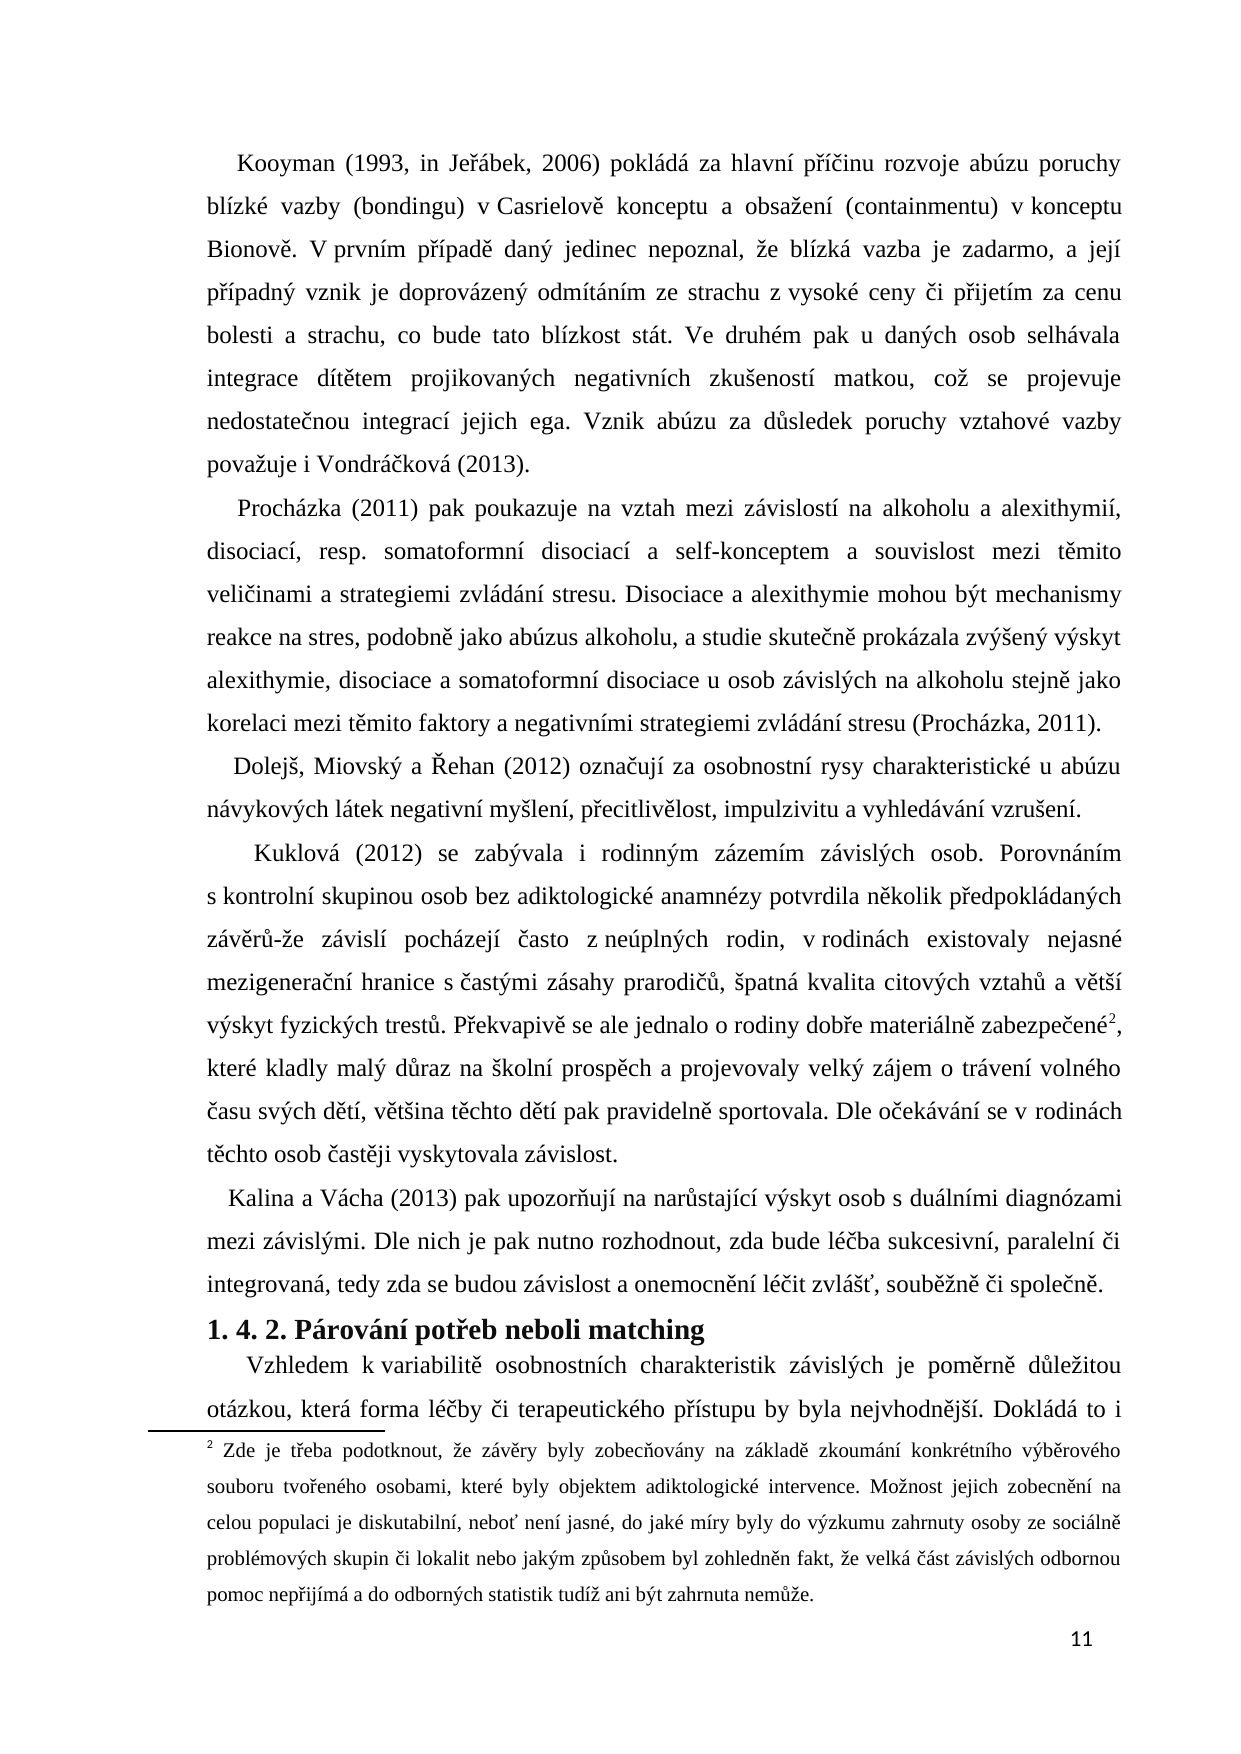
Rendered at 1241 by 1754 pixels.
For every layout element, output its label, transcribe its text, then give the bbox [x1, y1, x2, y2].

text Dolejš, Miovský a Řehan (2012) označují za osobnostní rysy charakteristické u abúzu návykových látek negativní myšlení, přecitlivělost, impulzivitu a vyhledávání vzrušení. [207, 751, 1122, 823]
text Kooyman (1993, in Jeřábek, 2006) pokládá za hlavní příčinu rozvoje abúzu poruchy blízké vazby (bondingu) v Casrielově konceptu a obsažení (containmentu) v konceptu Bionově. V prvním případě daný jedinec nepoznal, že blízká vazba je zadarmo, a její případný vznik je doprovázený odmítáním ze strachu z vysoké ceny či přijetím za cenu bolesti a strachu, co bude tato blízkost stát. Ve druhém pak u daných osob selhávala integrace dítětem projikovaných negativních zkušeností matkou, což se projevuje nedostatečnou integrací jejich ega. Vznik abúzu za důsledek poruchy vztahové vazby považuje i Vondráčková (2013). [207, 148, 1122, 478]
text Procházka (2011) pak poukazuje na vztah mezi závislostí na alkoholu a alexithymií, disociací, resp. somatoformní disociací a self-konceptem a souvislost mezi těmito veličinami a strategiemi zvládání stresu. Disociace a alexithymie mohou být mechanismy reakce na stres, podobně jako abúzus alkoholu, a studie skutečně prokázala zvýšený výskyt alexithymie, disociace a somatoformní disociace u osob závislých na alkoholu stejně jako korelaci mezi těmito faktory a negativními strategiemi zvládání stresu (Procházka, 2011). [207, 493, 1122, 737]
subtitle 1. 4. 2. Párování potřeb neboli matching [207, 1312, 1122, 1346]
text Kuklová (2012) se zabývala i rodinným zázemím závislých osob. Porovnáním s kontrolní skupinou osob bez adiktologické anamnézy potvrdila několik předpokládaných závěrů-že závislí pocházejí často z neúplných rodin, v rodinách existovaly nejasné mezigenerační hranice s častými zásahy prarodičů, špatná kvalita citových vztahů a větší výskyt fyzických trestů. Překvapivě se ale jednalo o rodiny dobře materiálně zabezpečené, které kladly malý důraz na školní prospěch a projevovaly velký zájem o trávení volného času svých dětí, většina těchto dětí pak pravidelně sportovala. Dle očekávání se v rodinách těchto osob častěji vyskytovala závislost. [207, 838, 1122, 1168]
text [207, 1351, 1122, 1422]
text Kalina a Vácha (2013) pak upozorňují na narůstající výskyt osob s duálními diagnózami mezi závislými. Dle nich je pak nutno rozhodnout, zda bude léčba sukcesivní, paralelní či integrovaná, tedy zda se budou závislost a onemocnění léčit zvlášť, souběžně či společně. [207, 1183, 1122, 1298]
